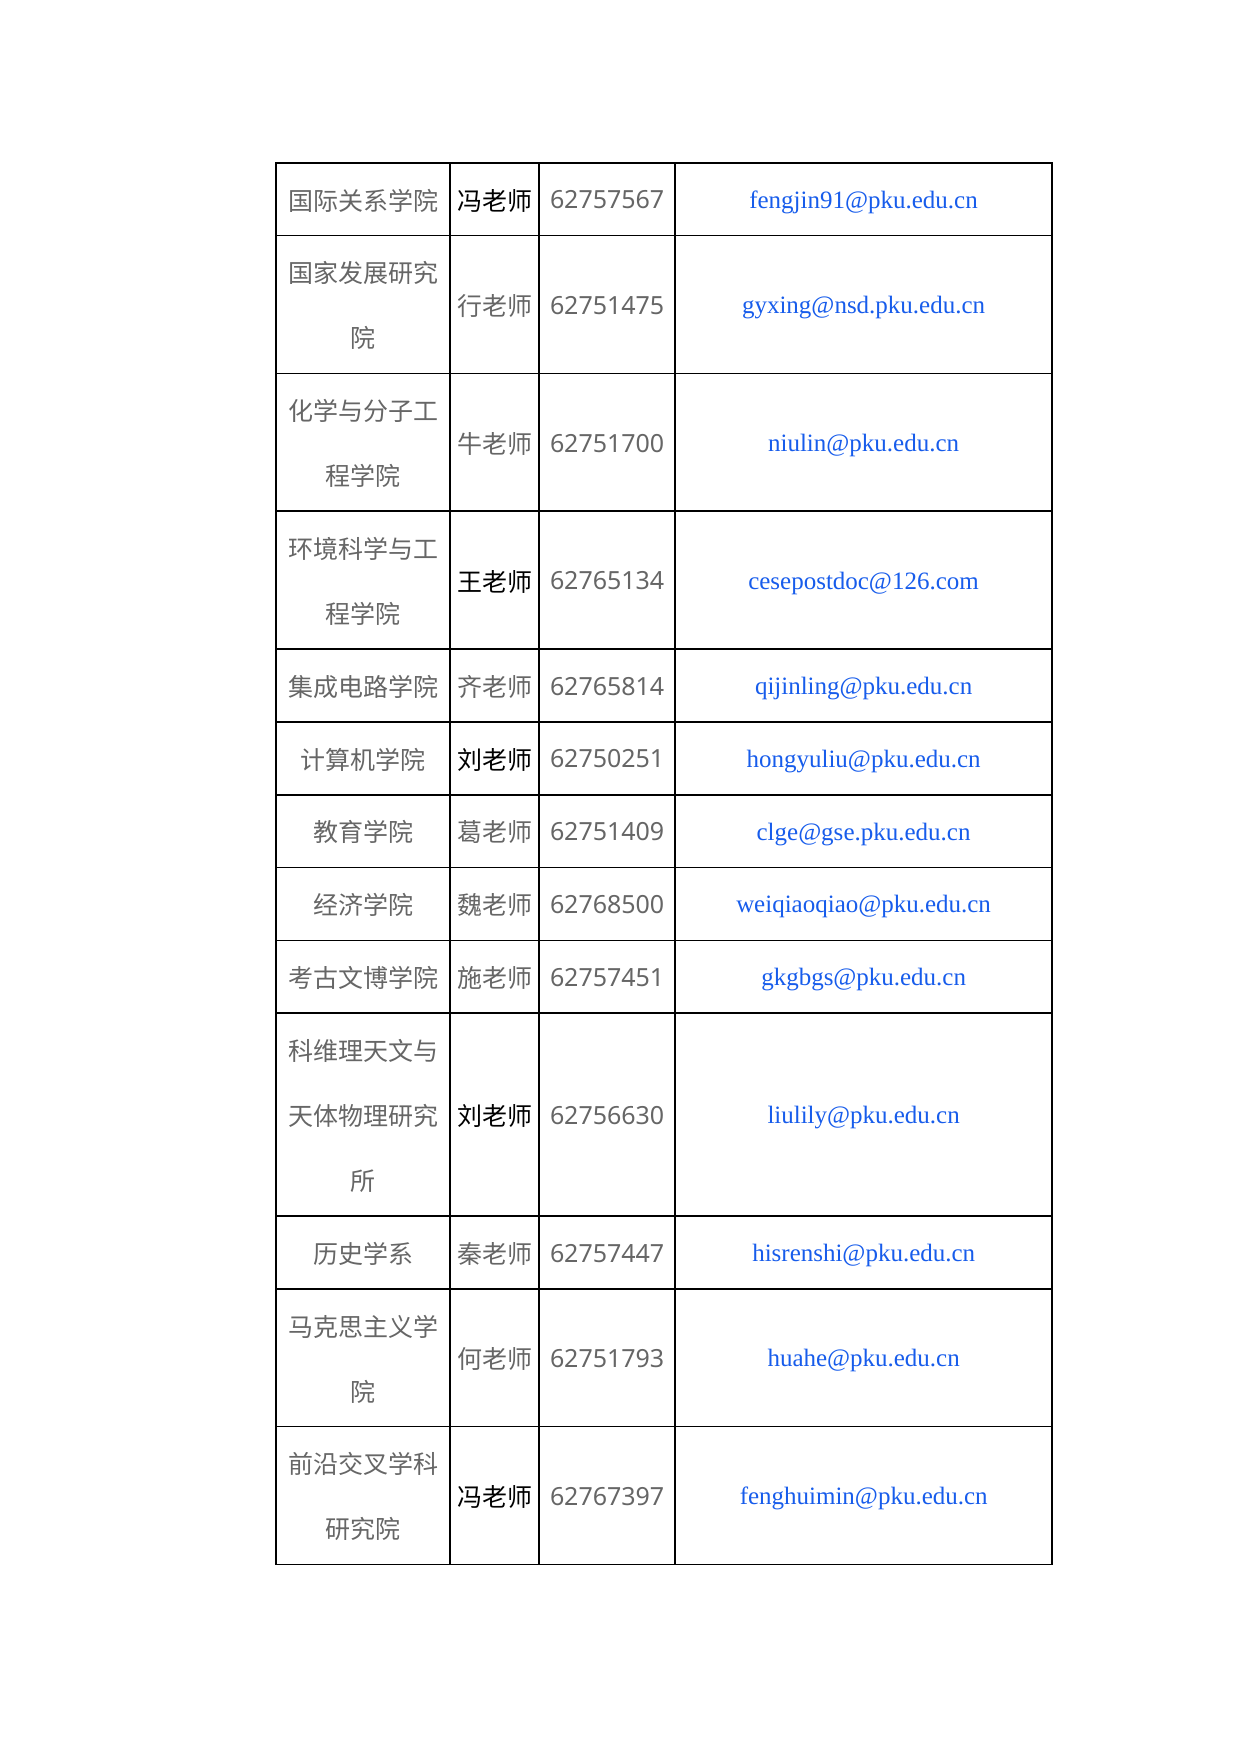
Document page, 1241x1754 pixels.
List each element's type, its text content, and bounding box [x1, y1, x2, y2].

table_cell 62768500 [540, 868, 674, 939]
table_cell 牛老师 [451, 374, 538, 510]
table_cell hisrenshi@pku.edu.cn [676, 1217, 1051, 1288]
table_cell 62765134 [540, 512, 674, 648]
table_cell 王老师 [451, 512, 538, 648]
table_cell 冯老师 [451, 1427, 538, 1563]
table_cell 科维理天文与天体物理研究所 [277, 1014, 449, 1215]
table_cell 62751700 [540, 374, 674, 510]
table_cell 62757451 [540, 941, 674, 1012]
table_cell niulin@pku.edu.cn [676, 374, 1051, 510]
table_cell 何老师 [451, 1290, 538, 1426]
table_cell 前沿交叉学科研究院 [277, 1427, 449, 1563]
table_cell 集成电路学院 [277, 650, 449, 721]
table_cell 行老师 [451, 236, 538, 373]
table_cell 62750251 [540, 723, 674, 794]
table_cell 62751409 [540, 796, 674, 867]
table_cell liulily@pku.edu.cn [676, 1014, 1051, 1215]
table_cell 环境科学与工程学院 [277, 512, 449, 648]
table_cell 齐老师 [451, 650, 538, 721]
table_cell 葛老师 [451, 796, 538, 867]
table_cell 马克思主义学院 [277, 1290, 449, 1426]
table_cell 秦老师 [451, 1217, 538, 1288]
table_cell cesepostdoc@126.com [676, 512, 1051, 648]
table_cell 62751793 [540, 1290, 674, 1426]
table_cell 施老师 [451, 941, 538, 1012]
table_cell hongyuliu@pku.edu.cn [676, 723, 1051, 794]
table_cell huahe@pku.edu.cn [676, 1290, 1051, 1426]
table_cell gkgbgs@pku.edu.cn [676, 941, 1051, 1012]
table_cell 教育学院 [277, 796, 449, 867]
table_cell 考古文博学院 [277, 941, 449, 1012]
table_cell fenghuimin@pku.edu.cn [676, 1427, 1051, 1563]
table_cell 62756630 [540, 1014, 674, 1215]
table_cell 62765814 [540, 650, 674, 721]
table_cell 计算机学院 [277, 723, 449, 794]
table_cell fengjin91@pku.edu.cn [676, 164, 1051, 235]
table_cell 62767397 [540, 1427, 674, 1563]
table_cell 经济学院 [277, 868, 449, 939]
table_cell 历史学系 [277, 1217, 449, 1288]
table_cell 国际关系学院 [277, 164, 449, 235]
table_cell 冯老师 [451, 164, 538, 235]
table_cell gyxing@nsd.pku.edu.cn [676, 236, 1051, 373]
table_cell clge@gse.pku.edu.cn [676, 796, 1051, 867]
table_cell 62751475 [540, 236, 674, 373]
table_cell 刘老师 [451, 723, 538, 794]
table_cell 化学与分子工程学院 [277, 374, 449, 510]
table_cell 魏老师 [451, 868, 538, 939]
table_cell 62757447 [540, 1217, 674, 1288]
table_cell weiqiaoqiao@pku.edu.cn [676, 868, 1051, 939]
table_cell 国家发展研究院 [277, 236, 449, 373]
table_cell 刘老师 [451, 1014, 538, 1215]
table_cell qijinling@pku.edu.cn [676, 650, 1051, 721]
table_cell 62757567 [540, 164, 674, 235]
